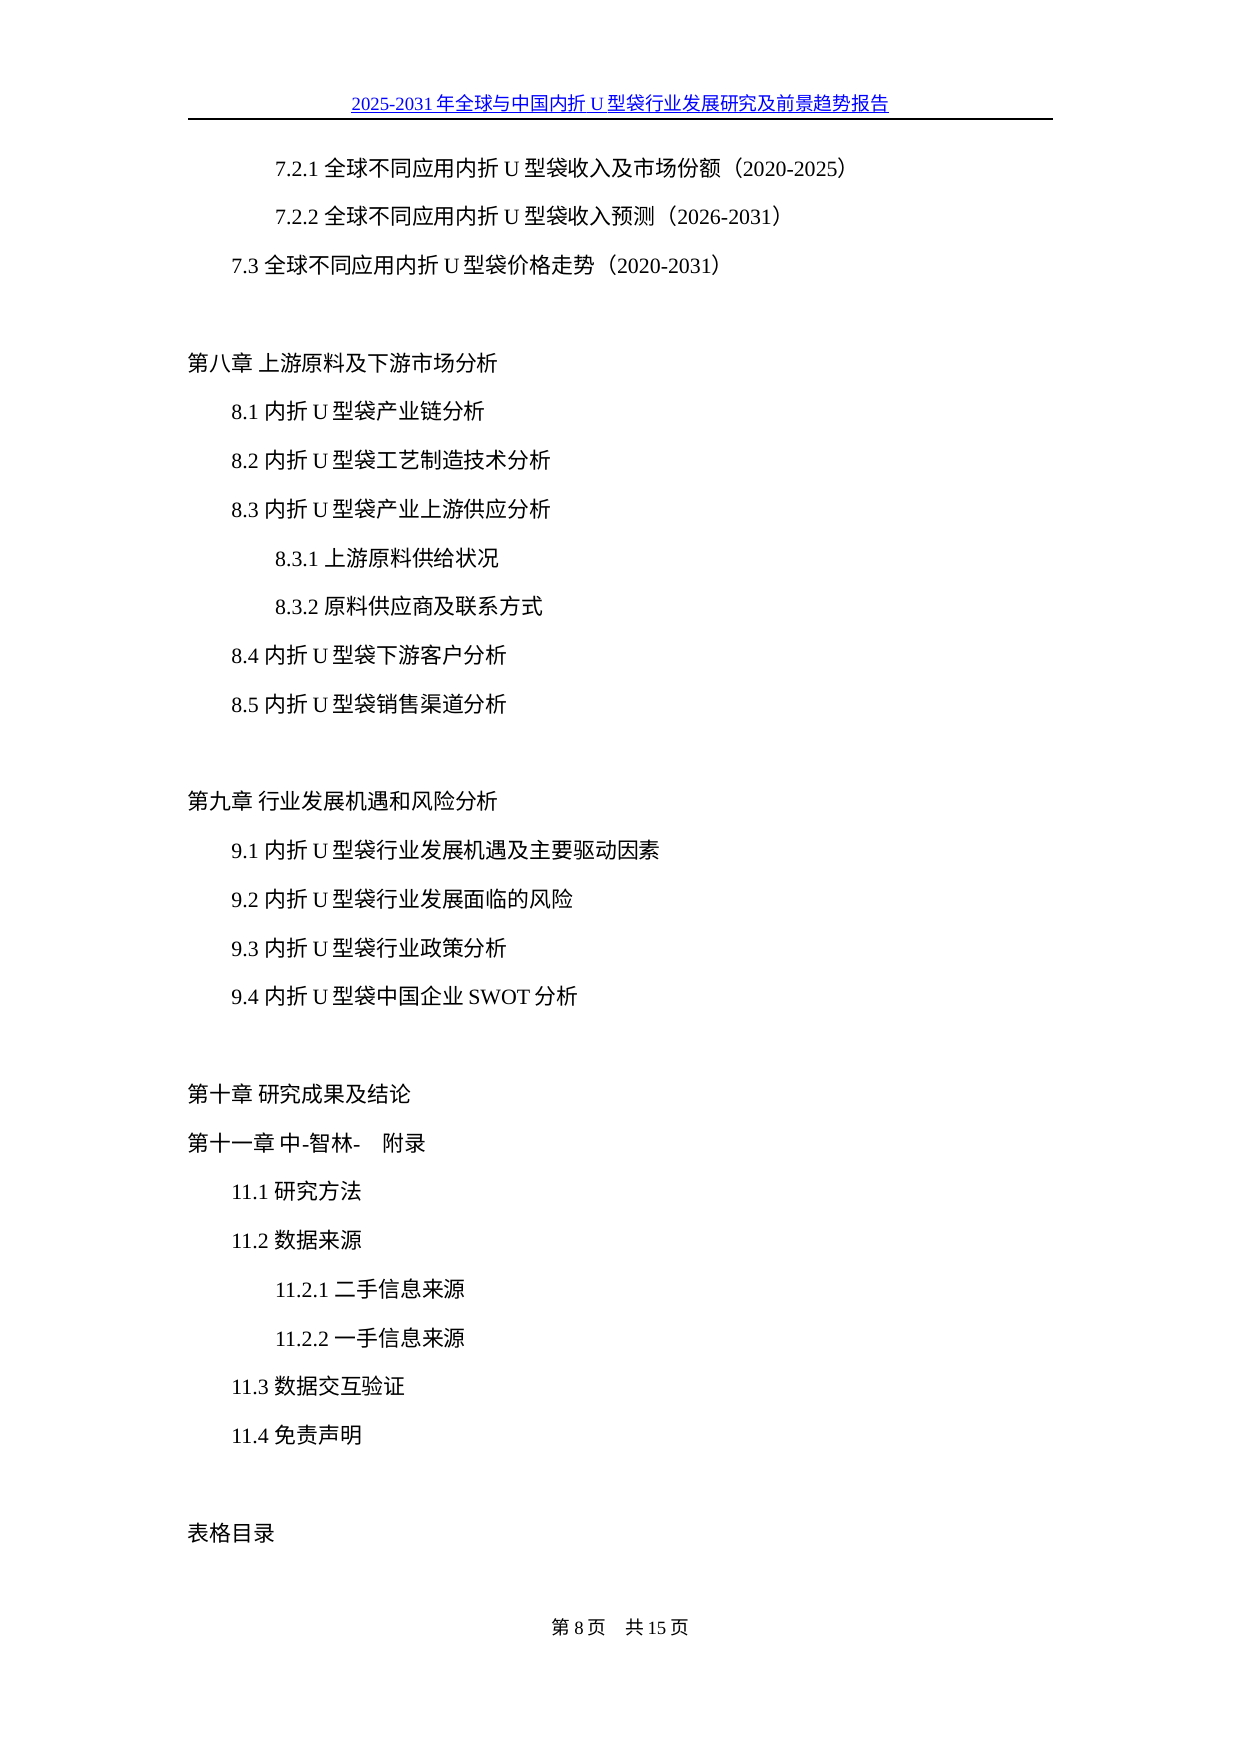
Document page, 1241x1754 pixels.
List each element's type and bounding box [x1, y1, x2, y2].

text [187, 150, 1053, 1548]
